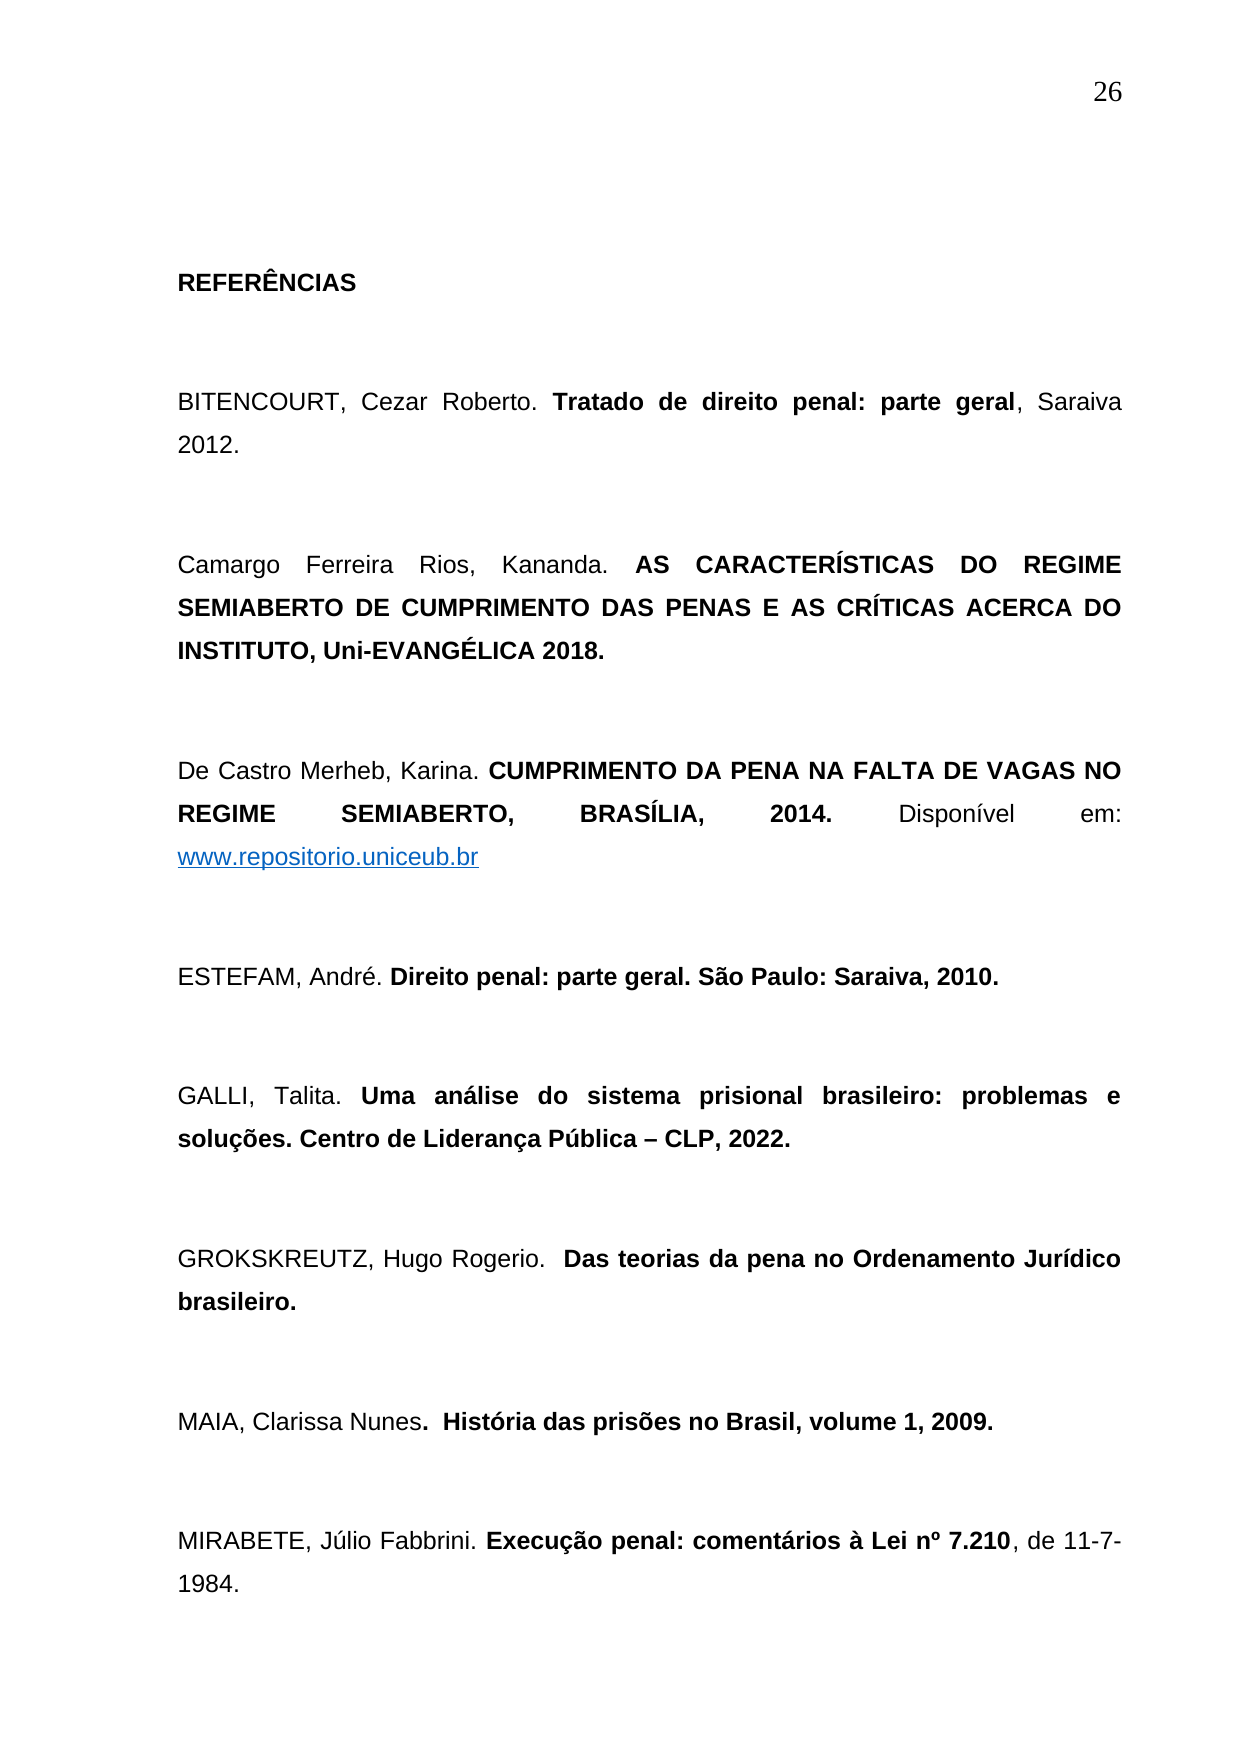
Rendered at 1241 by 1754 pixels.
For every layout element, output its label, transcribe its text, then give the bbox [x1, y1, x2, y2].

text MAIA, Clarissa Nunes. História das prisões no Brasil, volume 1, 2009. [177, 1406, 1122, 1435]
text GROKSKREUTZ, Hugo Rogerio. Das teorias da pena no Ordenamento Jurídico brasileiro. [177, 1244, 1122, 1316]
text De Castro Merheb, Karina. CUMPRIMENTO DA PENA NA FALTA DE VAGAS NO REGIME SEMIABERTO, BRASÍLIA, 2014. Disponível em: www.repositorio.uniceub.br [177, 756, 1122, 871]
text GALLI, Talita. Uma análise do sistema prisional brasileiro: problemas e soluções. Centro de Liderança Pública – CLP, 2022. [177, 1081, 1122, 1153]
text Camargo Ferreira Rios, Kananda. AS CARACTERÍSTICAS DO REGIME SEMIABERTO DE CUMPRIMENTO DAS PENAS E AS CRÍTICAS ACERCA DO INSTITUTO, Uni-EVANGÉLICA 2018. [177, 550, 1122, 665]
text BITENCOURT, Cezar Roberto. Tratado de direito penal: parte geral, Saraiva 2012. [177, 387, 1122, 459]
text MIRABETE, Júlio Fabbrini. Execução penal: comentários à Lei nº 7.210, de 11-7-1984. [177, 1526, 1122, 1598]
text ESTEFAM, André. Direito penal: parte geral. São Paulo: Saraiva, 2010. [177, 961, 1122, 990]
subtitle REFERÊNCIAS [177, 267, 1122, 296]
